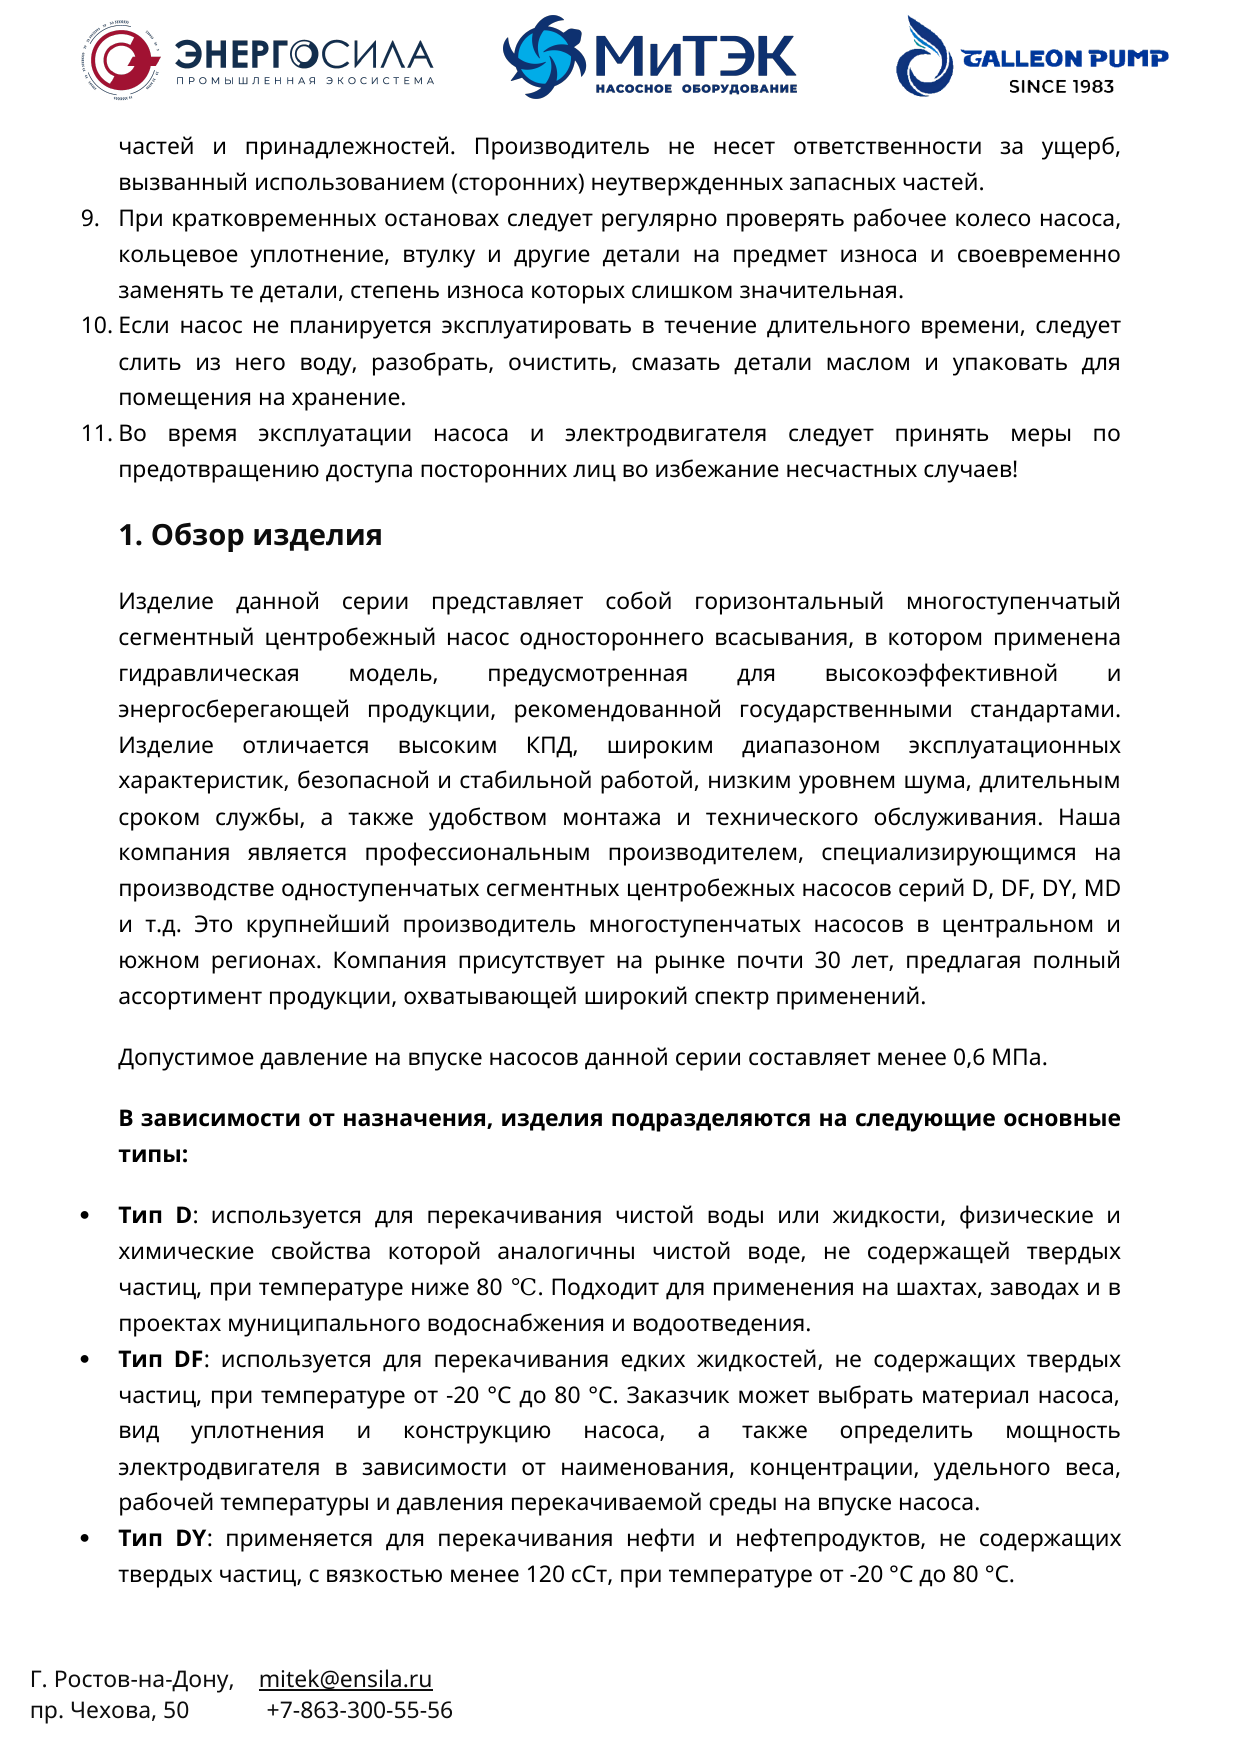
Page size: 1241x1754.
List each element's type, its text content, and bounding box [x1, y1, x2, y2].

list Если насос не планируется эксплуатировать в течение длительного времени, следует слить из него воду, разобрать, очистить, смазать детали маслом и упаковать для помещения на хранение. [81, 309, 1122, 413]
picture [893, 11, 1174, 101]
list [81, 130, 1122, 197]
list Тип DY: применяется для перекачивания нефти и нефтепродуктов, не содержащих твердых частиц, с вязкостью менее 120 сСт, при температуре от -20 °С до 80 °С. [81, 1522, 1122, 1589]
text 1. Обзор изделия [118, 514, 1122, 554]
list Тип D: используется для перекачивания чистой воды или жидкости, физические и химические свойства которой аналогичны чистой воде, не содержащей твердых частиц, при температуре ниже 80 ℃. Подходит для применения на шахтах, заводах и в проектах муниципального водоснабжения и водоотведения. [81, 1199, 1122, 1338]
picture [503, 15, 797, 99]
list Тип DF: используется для перекачивания едких жидкостей, не содержащих твердых частиц, при температуре от -20 °C до 80 °C. Заказчик может выбрать материал насоса, вид уплотнения и конструкцию насоса, а также определить мощность электродвигателя в зависимости от наименования, концентрации, удельного веса, рабочей температуры и давления перекачиваемой среды на впуске насоса. [81, 1343, 1122, 1518]
list При кратковременных остановах следует регулярно проверять рабочее колесо насоса, кольцевое уплотнение, втулку и другие детали на предмет износа и своевременно заменять те детали, степень износа которых слишком значительная. [81, 202, 1122, 305]
text Допустимое давление на впуске насосов данной серии составляет менее 0,6 МПа. [118, 1041, 1122, 1072]
text В зависимости от назначения, изделия подразделяются на следующие основные типы: [118, 1102, 1122, 1169]
list Во время эксплуатации насоса и электродвигателя следует принять меры по предотвращению доступа посторонних лиц во избежание несчастных случаев! [81, 417, 1122, 484]
text Изделие данной серии представляет собой горизонтальный многоступенчатый сегментный центробежный насос одностороннего всасывания, в котором применена гидравлическая модель, предусмотренная для высокоэффективной и энергосберегающей продукции, рекомендованной государственными стандартами. Изделие отличается высоким КПД, широким диапазоном эксплуатационных характеристик, безопасной и стабильной работой, низким уровнем шума, длительным сроком службы, а также удобством монтажа и технического обслуживания. Наша компания является профессиональным производителем, специализирующимся на производстве одноступенчатых сегментных центробежных насосов серий D, DF, DY, MD и т.д. Это крупнейший производитель многоступенчатых насосов в центральном и южном регионах. Компания присутствует на рынке почти 30 лет, предлагая полный ассортимент продукции, охватывающей широкий спектр применений. [118, 585, 1122, 1011]
picture [68, 14, 447, 111]
